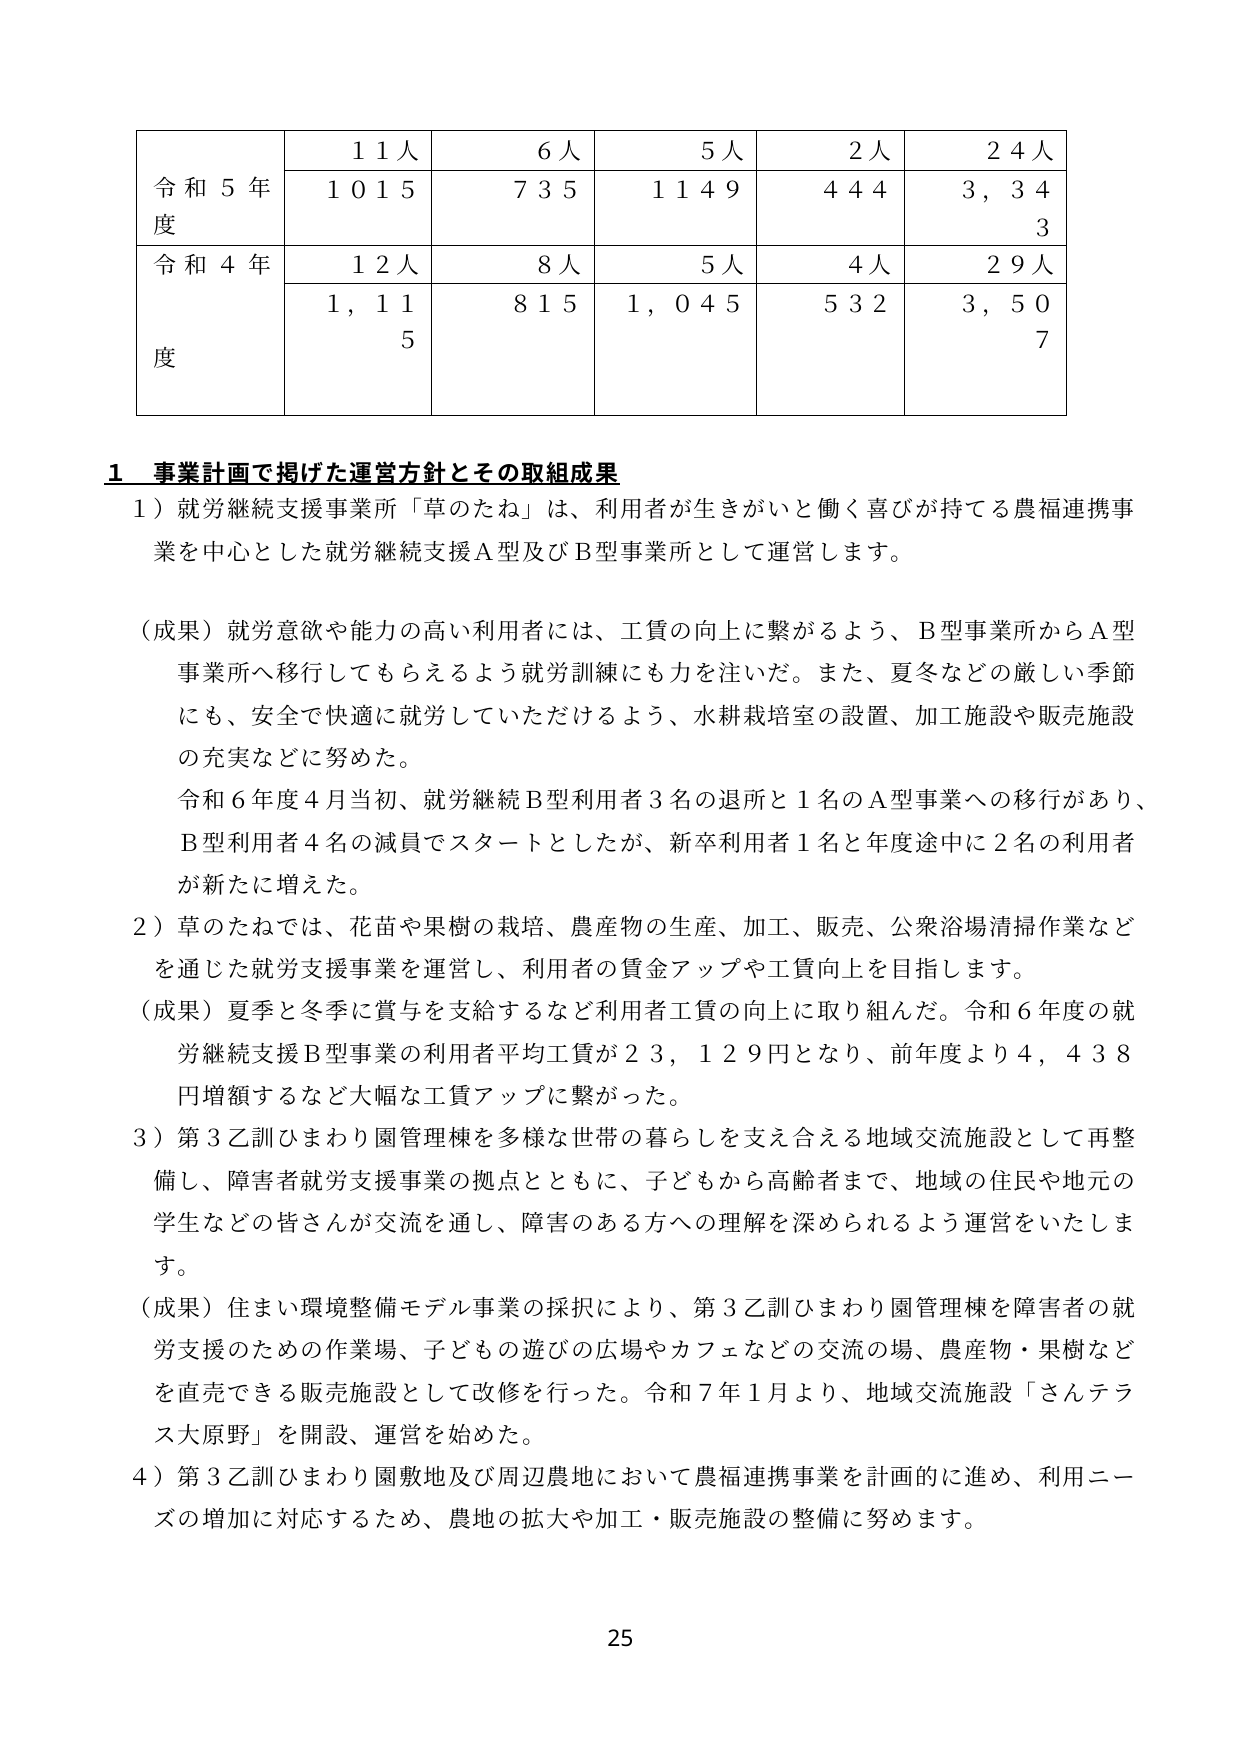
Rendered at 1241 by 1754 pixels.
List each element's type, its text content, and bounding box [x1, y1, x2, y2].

table_cell ５３２ [757, 284, 904, 414]
table_cell １，０４５ [595, 284, 756, 414]
table_cell ８１５ [432, 284, 594, 414]
table_cell １１４９ [595, 171, 756, 244]
table_cell ２９人 [905, 246, 1066, 283]
table_cell 令和４年度 [137, 246, 284, 414]
table_cell ３，３４３ [905, 171, 1066, 244]
table_cell １０１５ [285, 171, 431, 244]
text １）就労継続支援事業所「草のたね」は、利用者が生きがいと働く喜びが持てる農福連携事業を中心とした就労継続支援Ａ型及びＢ型事業所として運営します。 [126, 489, 1136, 569]
table_cell ７３５ [432, 171, 594, 244]
table_cell ２人 [757, 131, 904, 169]
text （成果）夏季と冬季に賞与を支給するなど利用者工賃の向上に取り組んだ。令和６年度の就労継続支援Ｂ型事業の利用者平均工賃が２３，１２９円となり、前年度より４，４３８円増額するなど大幅な工賃アップに繋がった。 [126, 991, 1136, 1113]
text （成果）就労意欲や能力の高い利用者には、工賃の向上に繋がるよう、Ｂ型事業所からＡ型事業所へ移行してもらえるよう就労訓練にも力を注いだ。また、夏冬などの厳しい季節にも、安全で快適に就労していただけるよう、水耕栽培室の設置、加工施設や販売施設の充実などに努めた。 [126, 611, 1136, 775]
table_cell １２人 [285, 246, 431, 283]
text ３）第３乙訓ひまわり園管理棟を多様な世帯の暮らしを支え合える地域交流施設として再整備し、障害者就労支援事業の拠点とともに、子どもから高齢者まで、地域の住民や地元の学生などの皆さんが交流を通し、障害のある方への理解を深められるよう運営をいたします。 [126, 1118, 1136, 1283]
table_cell １，１１５ [285, 284, 431, 414]
text ２）草のたねでは、花苗や果樹の栽培、農産物の生産、加工、販売、公衆浴場清掃作業などを通じた就労支援事業を運営し、利用者の賃金アップや工賃向上を目指します。 [126, 907, 1136, 987]
table_cell ４４４ [757, 171, 904, 244]
table_cell １１人 [285, 131, 431, 169]
table_cell ８人 [432, 246, 594, 283]
table_cell ５人 [595, 131, 756, 169]
text （成果）住まい環境整備モデル事業の採択により、第３乙訓ひまわり園管理棟を障害者の就労支援のための作業場、子どもの遊びの広場やカフェなどの交流の場、農産物・果樹などを直売できる販売施設として改修を行った。令和７年１月より、地域交流施設「さんテラス大原野」を開設、運営を始めた。 [126, 1288, 1136, 1452]
text 令和６年度４月当初、就労継続Ｂ型利用者３名の退所と１名のＡ型事業への移行があり、Ｂ型利用者４名の減員でスタートとしたが、新卒利用者１名と年度途中に２名の利用者が新たに増えた。 [163, 780, 1136, 902]
table_cell ５人 [595, 246, 756, 283]
table_cell ３，５０７ [905, 284, 1066, 414]
table_cell ６人 [432, 131, 594, 169]
table_cell ４人 [757, 246, 904, 283]
table_cell ２４人 [905, 131, 1066, 169]
table_cell 令和５年度 [137, 131, 284, 244]
text １ 事業計画で掲げた運営方針とその取組成果 [104, 452, 1136, 489]
text ４）第３乙訓ひまわり園敷地及び周辺農地において農福連携事業を計画的に進め、利用ニーズの増加に対応するため、農地の拡大や加工・販売施設の整備に努めます。 [126, 1457, 1136, 1537]
